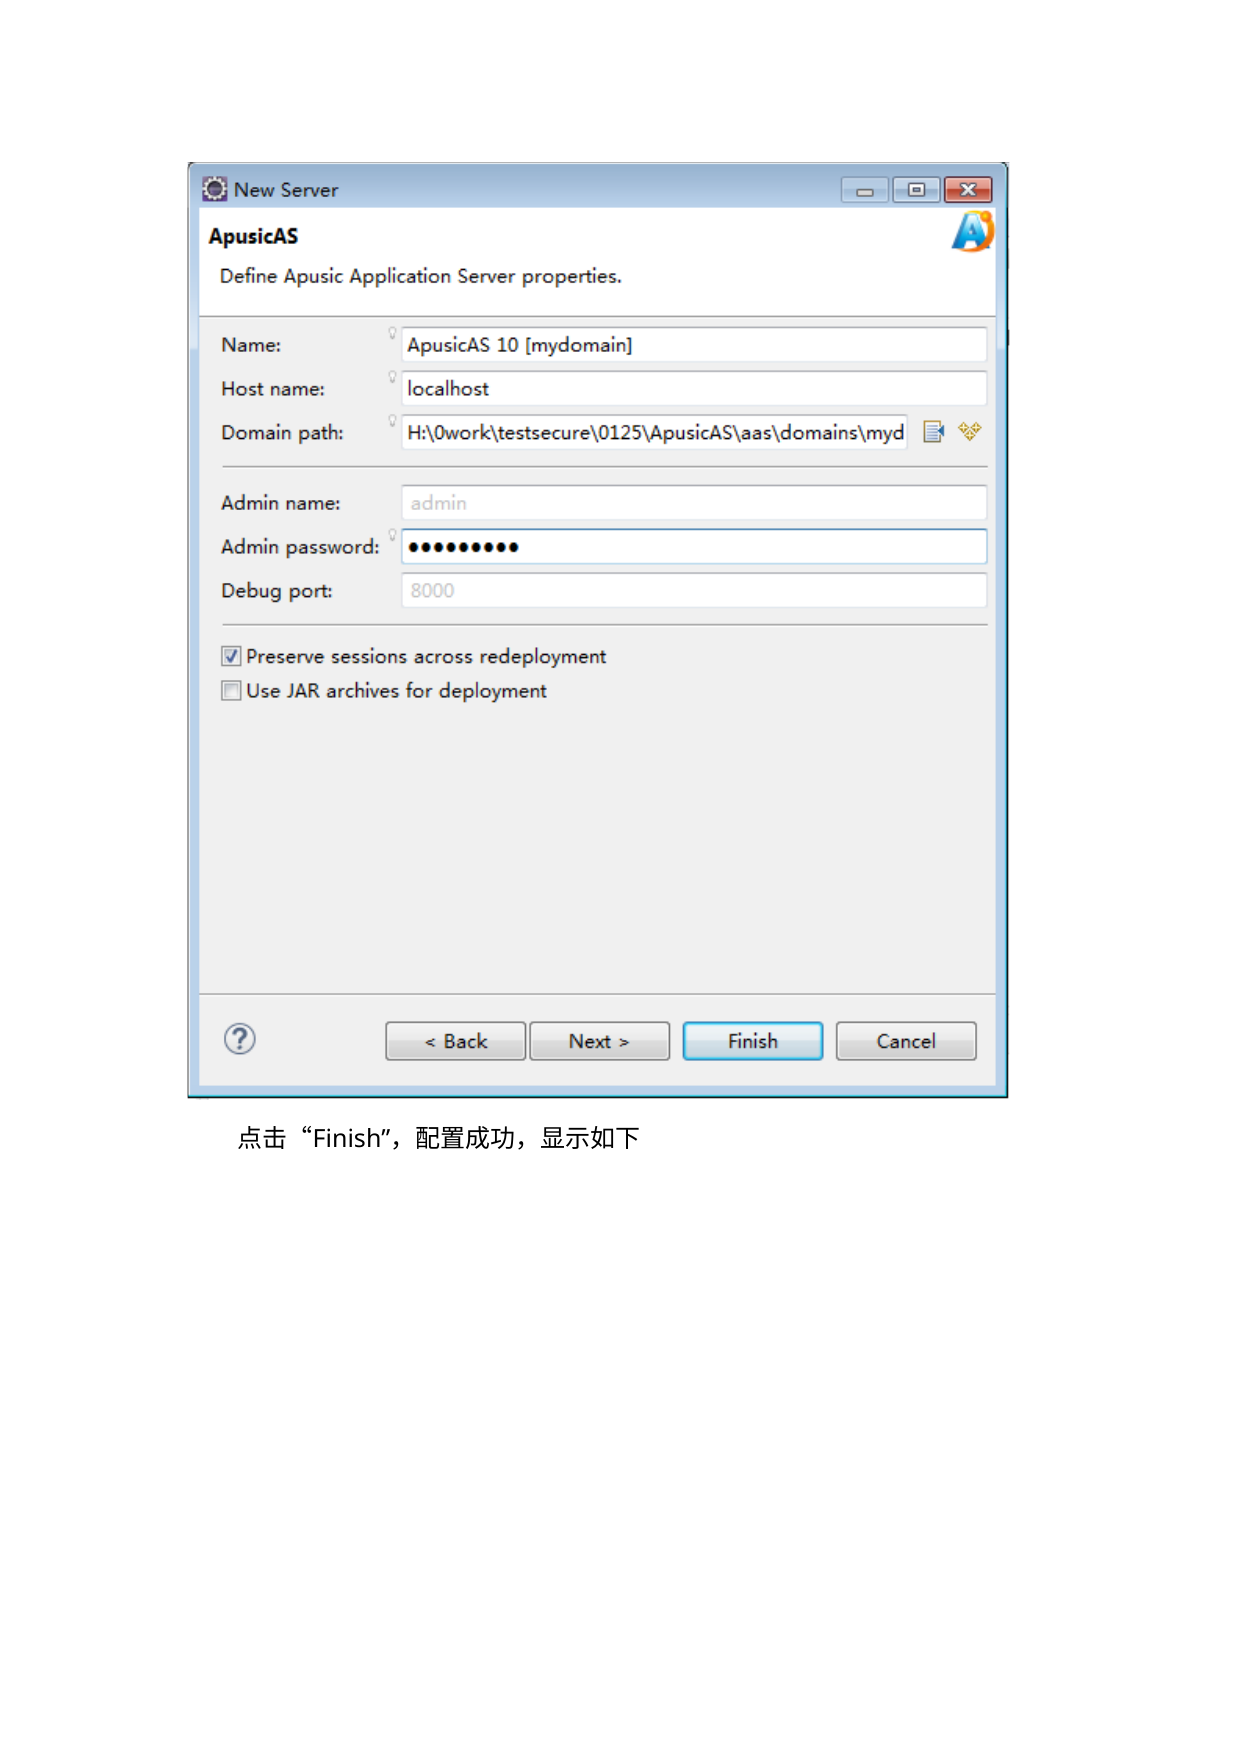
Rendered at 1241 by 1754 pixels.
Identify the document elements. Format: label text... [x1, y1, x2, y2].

picture [187, 162, 1010, 1100]
text 点击“Finish”，配置成功，显示如下 [187, 1104, 1053, 1169]
